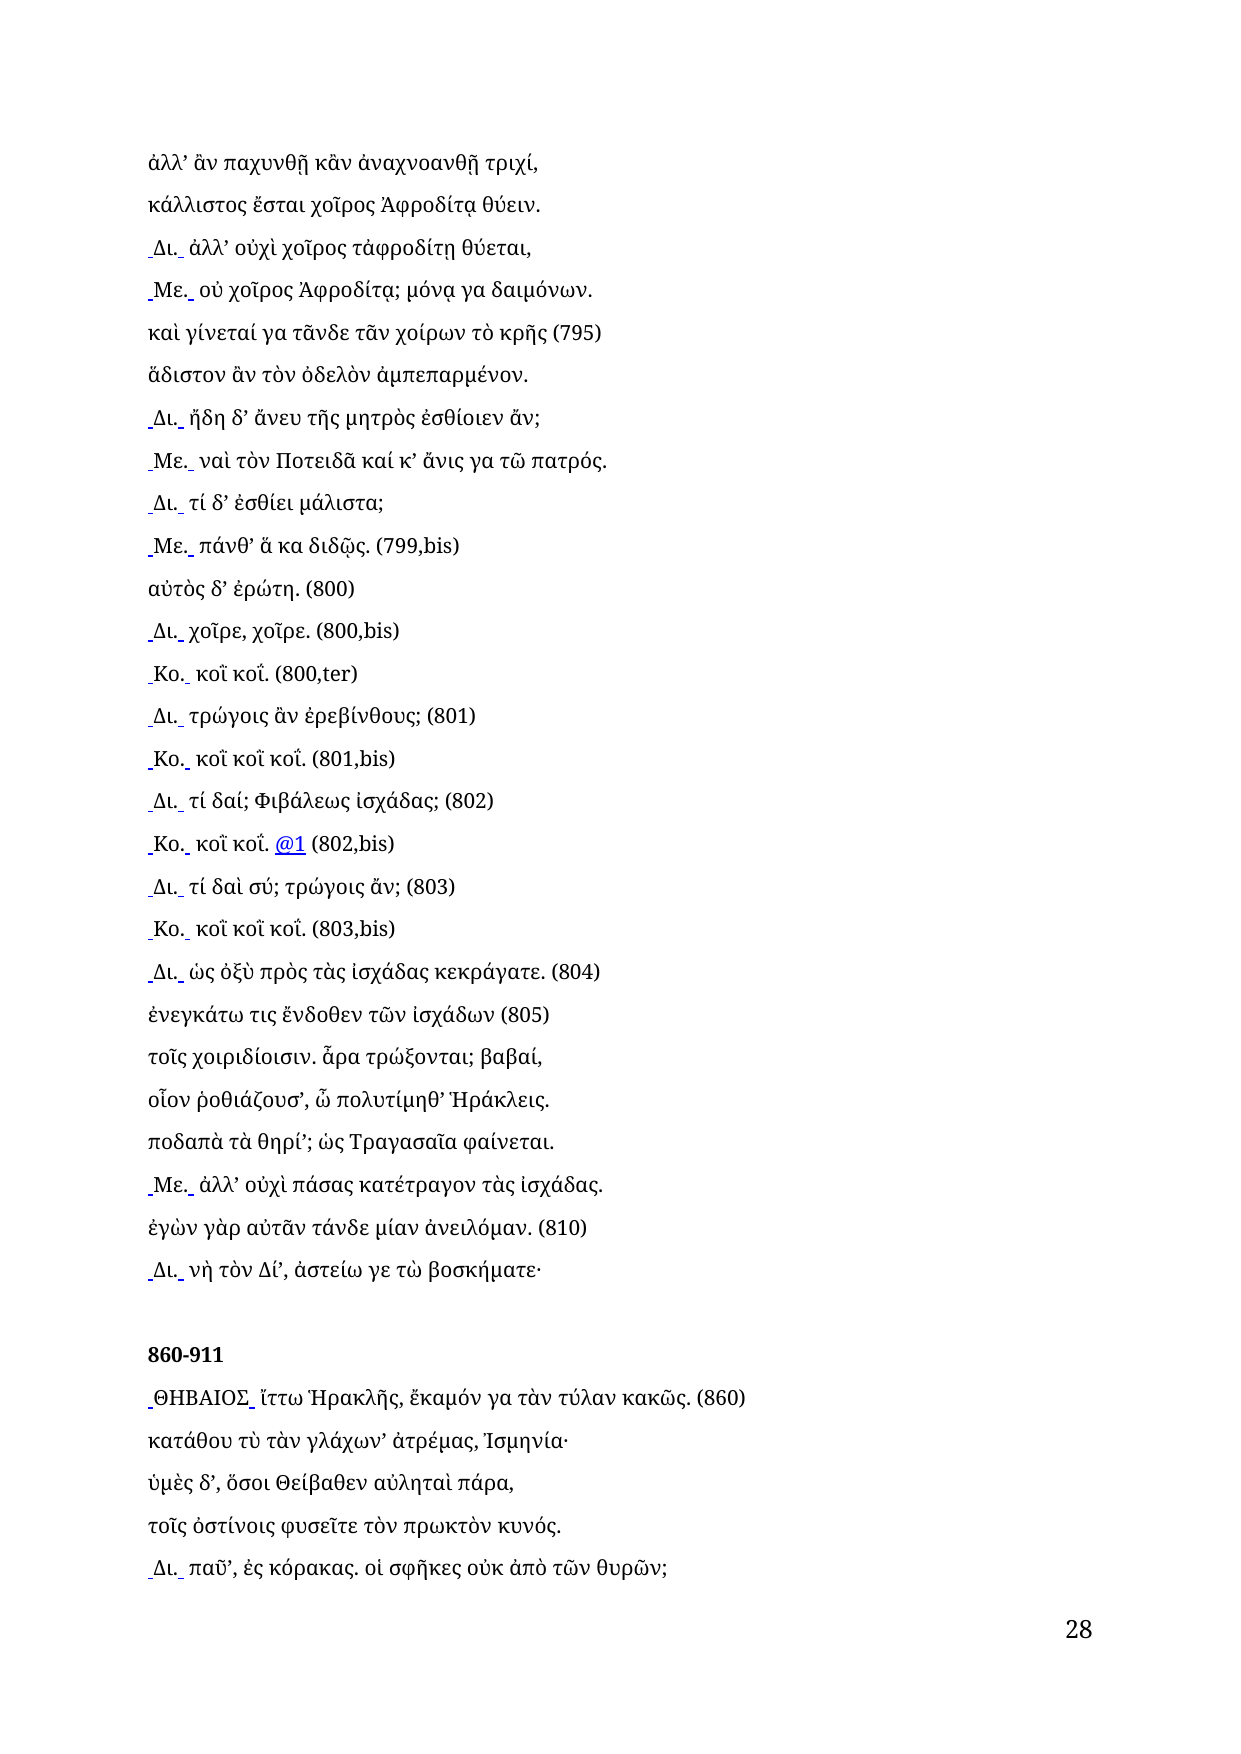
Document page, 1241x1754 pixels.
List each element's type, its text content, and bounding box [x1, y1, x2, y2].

text Δι. τί δ’ ἐσθίει μάλιστα; [148, 488, 1093, 517]
text ὑμὲς δ’, ὅσοι Θείβαθεν αὐληταὶ πάρα, [148, 1468, 1093, 1497]
text ἐνεγκάτω τις ἔνδοθεν τῶν ἰσχάδων (805) [148, 1000, 1093, 1028]
text οἷον ῥοθιάζουσ’, ὦ πολυτίμηθ’ Ἡράκλεις. [148, 1085, 1093, 1113]
text ἐγὼν γὰρ αὐτᾶν τάνδε μίαν ἀνειλόμαν. (810) [148, 1213, 1093, 1241]
text τοῖς ὀστίνοις φυσεῖτε τὸν πρωκτὸν κυνός. [148, 1511, 1093, 1539]
text Δι. χοῖρε, χοῖρε. (800,bis) [148, 616, 1093, 645]
text αὐτὸς δ’ ἐρώτη. (800) [148, 574, 1093, 602]
text Κο. κοῒ κοῒ κοΐ. (803,bis) [148, 914, 1093, 943]
text τοῖς χοιριδίοισιν. ἆρα τρώξονται; βαβαί, [148, 1042, 1093, 1071]
text Με. οὐ χοῖρος Ἀφροδίτᾳ; μόνᾳ γα δαιμόνων. [148, 275, 1093, 304]
text Δι. νὴ τὸν Δί’, ἀστείω γε τὼ βοσκήματε· [148, 1255, 1093, 1284]
text Δι. τί δαί; Φιβάλεως ἰσχάδας; (802) [148, 787, 1093, 815]
text Δι. ἤδη δ’ ἄνευ τῆς μητρὸς ἐσθίοιεν ἄν; [148, 403, 1093, 432]
text ΘΗΒΑΙΟΣ ἴττω Ἡρακλῆς, ἔκαμόν γα τὰν τύλαν κακῶς. (860) [148, 1383, 1093, 1412]
text ἀλλ’ ἂν παχυνθῇ κἂν ἀναχνοανθῇ τριχί, [148, 148, 1093, 176]
text Δι. παῦ’, ἐς κόρακας. οἱ σφῆκες οὐκ ἀπὸ τῶν θυρῶν; [148, 1553, 1093, 1582]
text Κο. κοῒ κοΐ. (800,ter) [148, 659, 1093, 687]
text ποδαπὰ τὰ θηρί’; ὡς Τραγασαῖα φαίνεται. [148, 1127, 1093, 1156]
text Δι. τρώγοις ἂν ἐρεβίνθους; (801) [148, 701, 1093, 730]
text 860-911 [148, 1341, 1093, 1369]
text Με. πάνθ’ ἅ κα διδῷς. (799,bis) [148, 531, 1093, 559]
text Δι. τί δαὶ σύ; τρώγοις ἄν; (803) [148, 872, 1093, 900]
text ἅδιστον ἂν τὸν ὀδελὸν ἀμπεπαρμένον. [148, 361, 1093, 389]
text καὶ γίνεταί γα τᾶνδε τᾶν χοίρων τὸ κρῆς (795) [148, 318, 1093, 346]
text Κο. κοῒ κοΐ. @1 (802,bis) [148, 829, 1093, 858]
text Με. ναὶ τὸν Ποτειδᾶ καί κ’ ἄνις γα τῶ πατρός. [148, 446, 1093, 474]
text Κο. κοῒ κοῒ κοΐ. (801,bis) [148, 744, 1093, 772]
text κάλλιστος ἔσται χοῖρος Ἀφροδίτᾳ θύειν. [148, 190, 1093, 219]
text Με. ἀλλ’ οὐχὶ πάσας κατέτραγον τὰς ἰσχάδας. [148, 1170, 1093, 1198]
text Δι. ὡς ὀξὺ πρὸς τὰς ἰσχάδας κεκράγατε. (804) [148, 957, 1093, 986]
text κατάθου τὺ τὰν γλάχων’ ἀτρέμας, Ἰσμηνία· [148, 1426, 1093, 1454]
text Δι. ἀλλ’ οὐχὶ χοῖρος τἀφροδίτῃ θύεται, [148, 233, 1093, 261]
